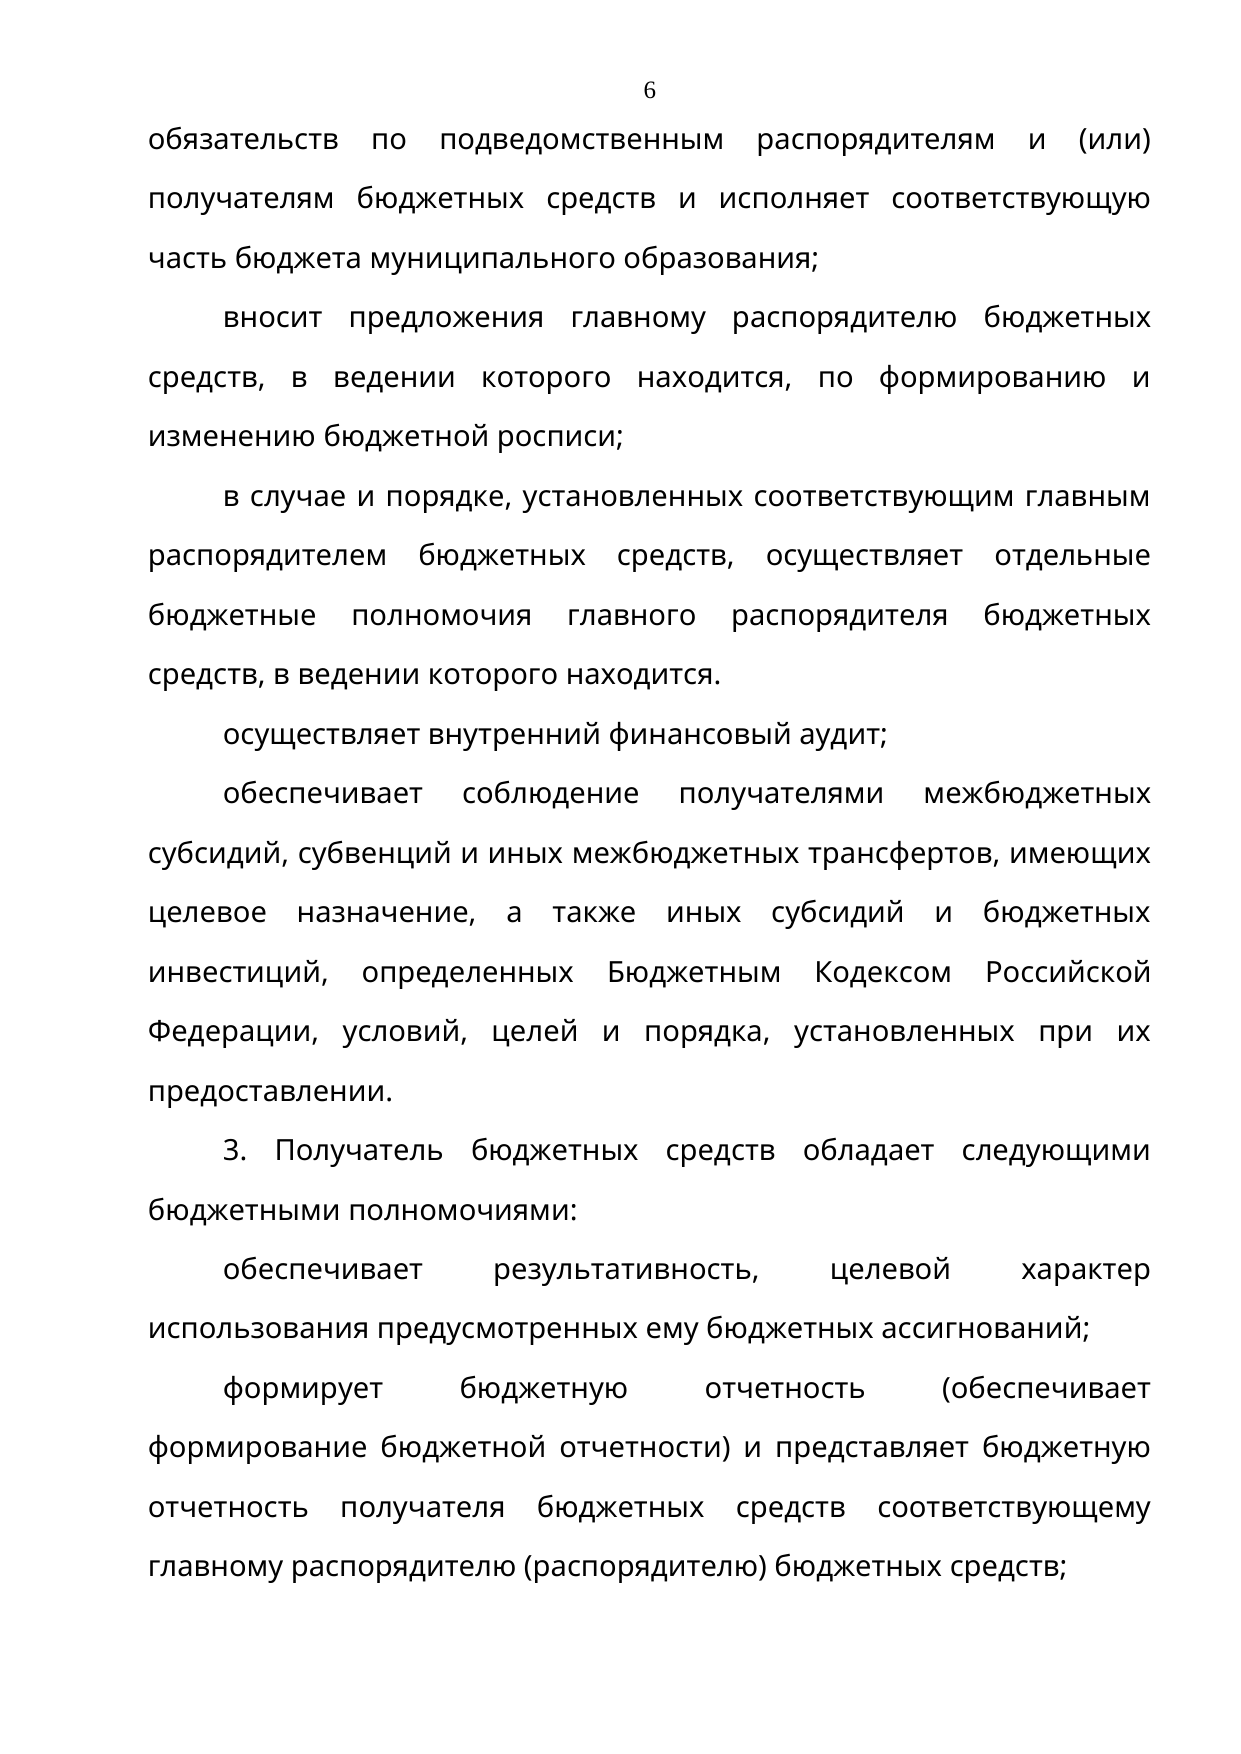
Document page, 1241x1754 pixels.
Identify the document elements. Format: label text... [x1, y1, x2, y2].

text вносит предложения главному распорядителю бюджетных средств, в ведении которого находится, по формированию и изменению бюджетной росписи; [148, 297, 1152, 455]
text осуществляет внутренний финансовый аудит; [148, 713, 1152, 753]
text обеспечивает соблюдение получателями межбюджетных субсидий, субвенций и иных межбюджетных трансфертов, имеющих целевое назначение, а также иных субсидий и бюджетных инвестиций, определенных Бюджетным Кодексом Российской Федерации, условий, целей и порядка, установленных при их предоставлении. [148, 772, 1152, 1109]
text 3. Получатель бюджетных средств обладает следующими бюджетными полномочиями: [148, 1129, 1152, 1228]
text формирует бюджетную отчетность (обеспечивает формирование бюджетной отчетности) и представляет бюджетную отчетность получателя бюджетных средств соответствующему главному распорядителю (распорядителю) бюджетных средств; [148, 1367, 1152, 1585]
text в случае и порядке, установленных соответствующим главным распорядителем бюджетных средств, осуществляет отдельные бюджетные полномочия главного распорядителя бюджетных средств, в ведении которого находится. [148, 475, 1152, 693]
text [148, 118, 1152, 277]
text обеспечивает результативность, целевой характер использования предусмотренных ему бюджетных ассигнований; [148, 1248, 1152, 1347]
